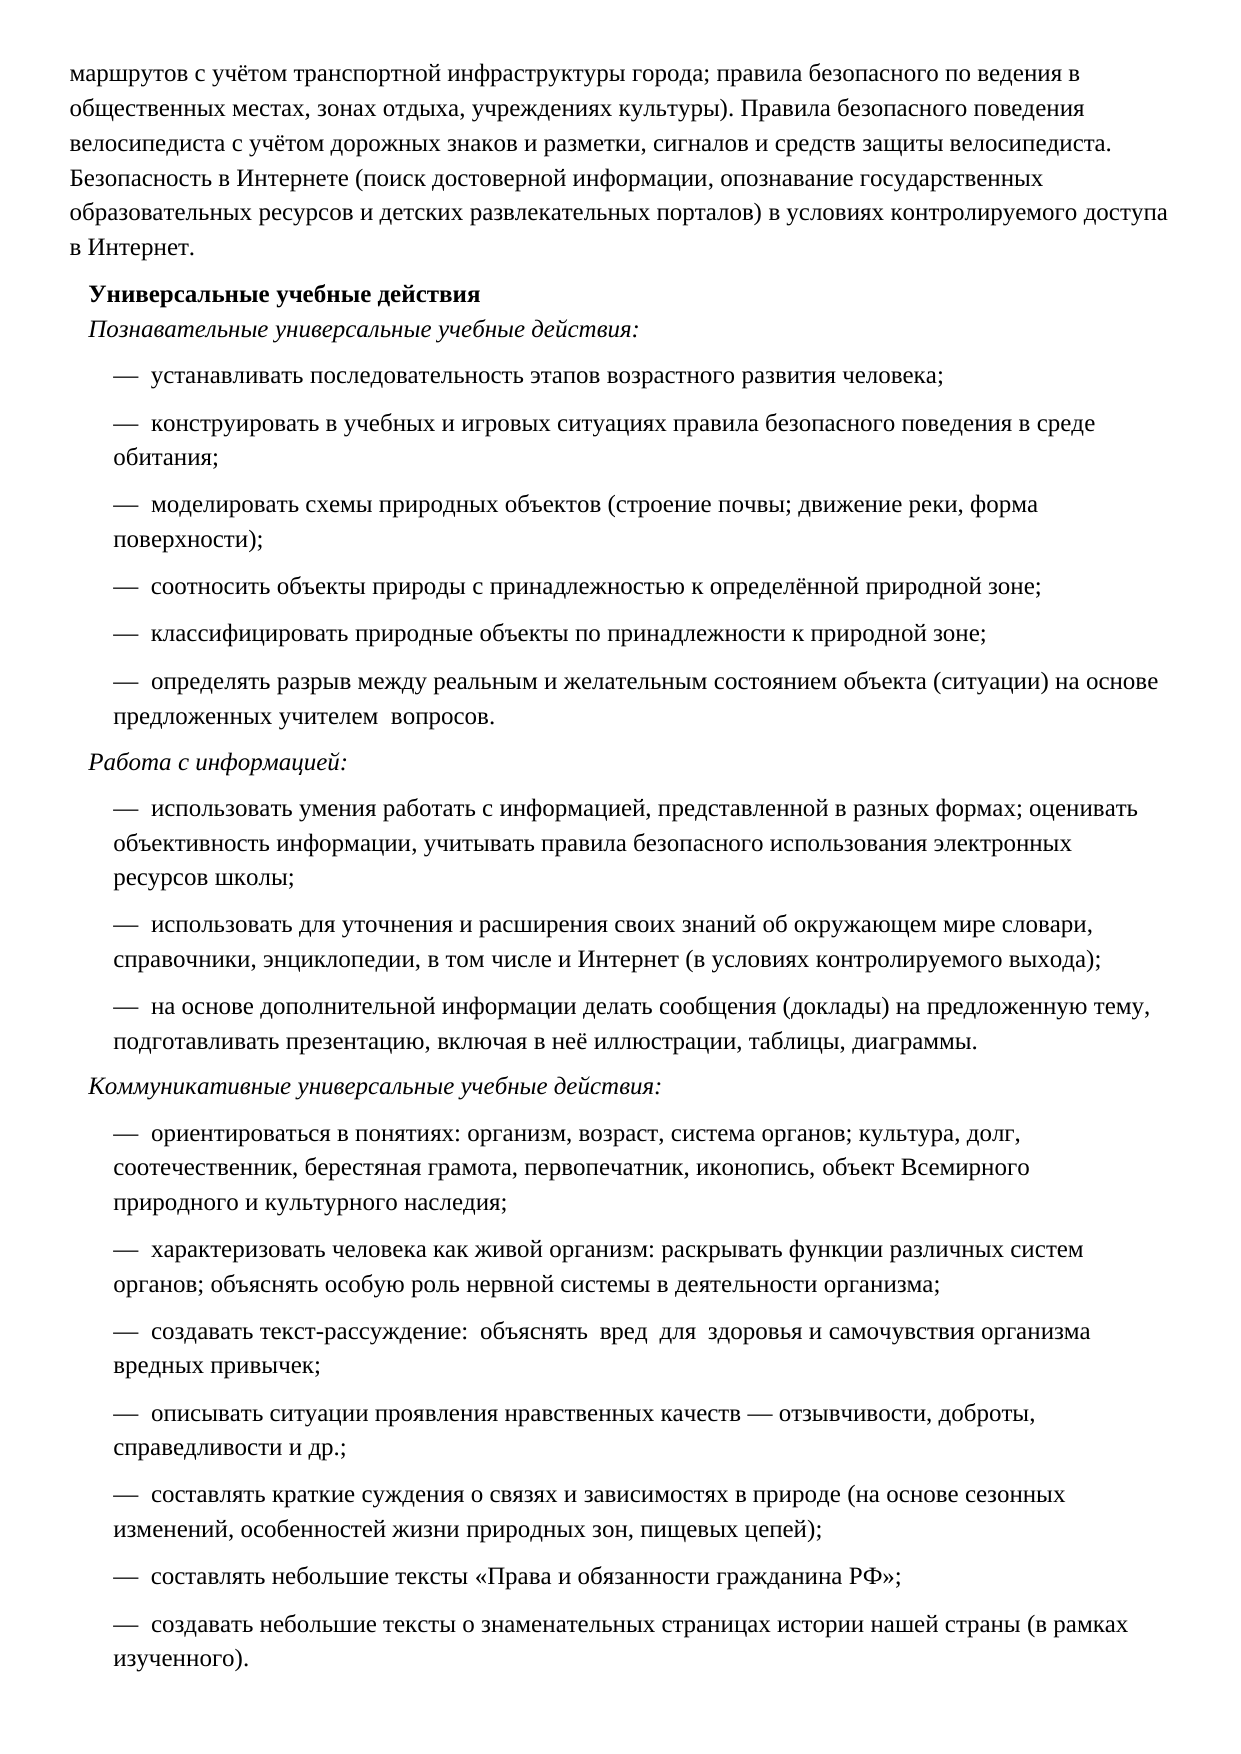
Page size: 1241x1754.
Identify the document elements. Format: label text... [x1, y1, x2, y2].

list создавать текст-рассуждение: объяснять вред для здоровья и самочувствия организма вредных привычек; [113, 1316, 1094, 1379]
list использовать умения работать с информацией, представленной в разных формах; оценивать объективность информации, учитывать правила безопасного использования электронных ресурсов школы; [113, 793, 1139, 891]
list классифицировать природные объекты по принадлежности к природной зоне; [113, 618, 1182, 647]
text Коммуникативные универсальные учебные действия: [88, 1071, 1182, 1100]
list описывать ситуации проявления нравственных качеств — отзывчивости, доброты, справедливости и др.; [113, 1398, 1036, 1461]
subtitle Универсальные учебные действия [88, 279, 1182, 307]
list характеризовать человека как живой организм: раскрывать функции различных систем органов; объяснять особую роль нервной системы в деятельности организма; [113, 1234, 1084, 1298]
list определять разрыв между реальным и желательным состоянием объекта (ситуации) на основе предложенных учителем вопросов. [113, 666, 1159, 729]
list использовать для уточнения и расширения своих знаний об окружающем мире словари, справочники, энциклопедии, в том числе и Интернет (в условиях контролируемого выхода); [113, 909, 1102, 973]
list ориентироваться в понятиях: организм, возраст, система органов; культура, долг, соотечественник, берестяная грамота, первопечатник, иконопись, объект Всемирного природного и культурного наследия; [113, 1118, 1043, 1216]
list конструировать в учебных и игровых ситуациях правила безопасного поведения в среде обитания; [113, 408, 1096, 471]
text Познавательные универсальные учебные действия: [88, 314, 1182, 342]
list устанавливать последовательность этапов возрастного развития человека; [113, 360, 1182, 389]
text Работа с информацией: [88, 747, 1182, 775]
list соотносить объекты природы с принадлежностью к определённой природной зоне; [113, 571, 1182, 600]
text маршрутов с учётом транспортной инфраструктуры города; правила безопасного по ведения в общественных местах, зонах отдыха, учреждениях культуры). Правила безопасного поведения велосипедиста с учётом дорожных знаков и разметки, сигналов и средств защиты велосипедиста. Безопасность в Интернете (поиск достоверной информации, опознавание государственных образовательных ресурсов и детских развлекательных порталов) в условиях контролируемого доступа в Интернет. [69, 58, 1168, 261]
list моделировать схемы природных объектов (строение почвы; движение реки, форма поверхности); [113, 489, 1039, 553]
list составлять небольшие тексты «Права и обязанности гражданина РФ»; [113, 1561, 1182, 1590]
list составлять краткие суждения о связях и зависимостях в природе (на основе сезонных изменений, особенностей жизни природных зон, пищевых цепей); [113, 1479, 1066, 1543]
list создавать небольшие тексты о знаменательных страницах истории нашей страны (в рамках изученного). [113, 1609, 1129, 1672]
list на основе дополнительной информации делать сообщения (доклады) на предложенную тему, подготавливать презентацию, включая в неё иллюстрации, таблицы, диаграммы. [113, 991, 1151, 1054]
